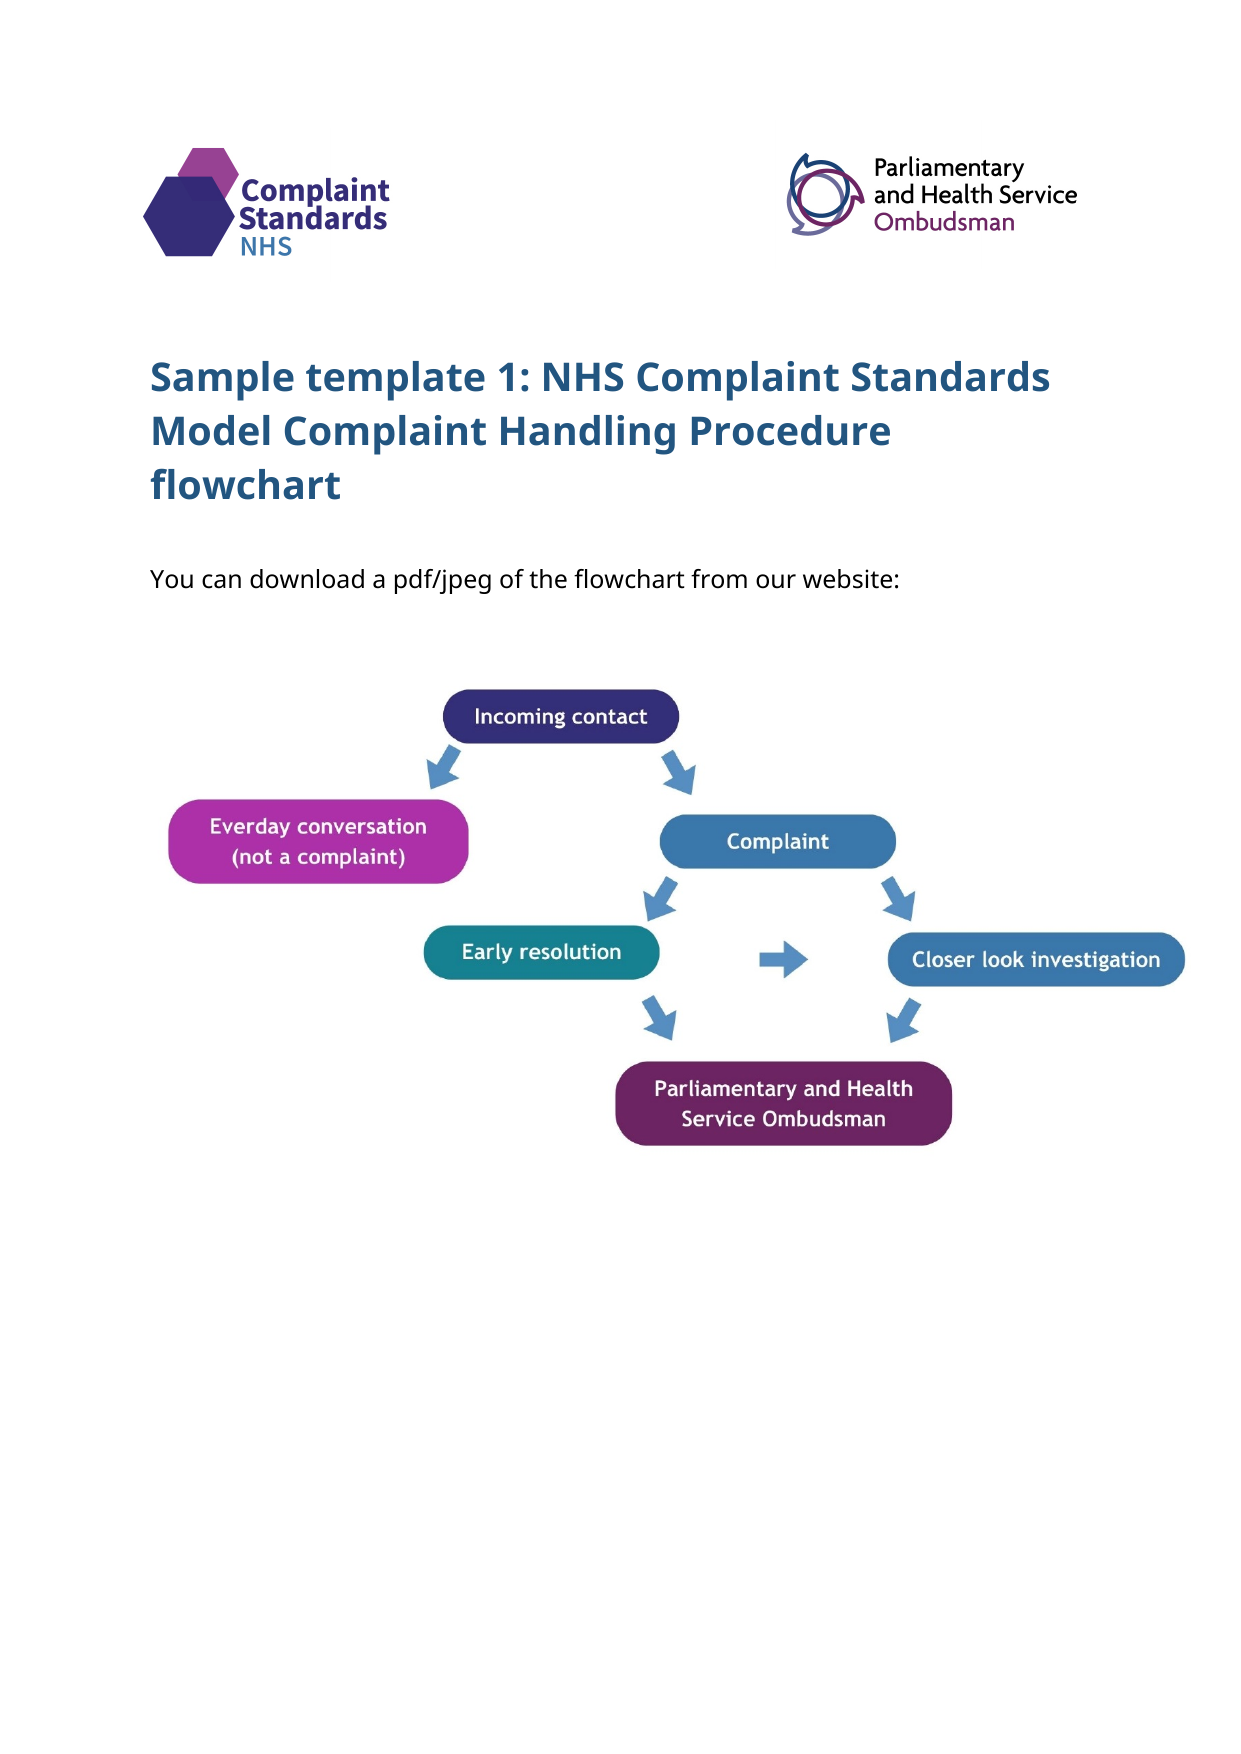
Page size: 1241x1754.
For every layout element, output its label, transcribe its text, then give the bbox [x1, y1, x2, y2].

text You can download a pdf/jpeg of the flowchart from our website: [150, 561, 1090, 595]
picture [119, 128, 413, 282]
picture [150, 672, 1195, 1202]
subtitle Sample template 1: NHS Complaint Standards Model Complaint Handling Procedure flowchart [150, 349, 1090, 511]
picture [772, 120, 1110, 269]
